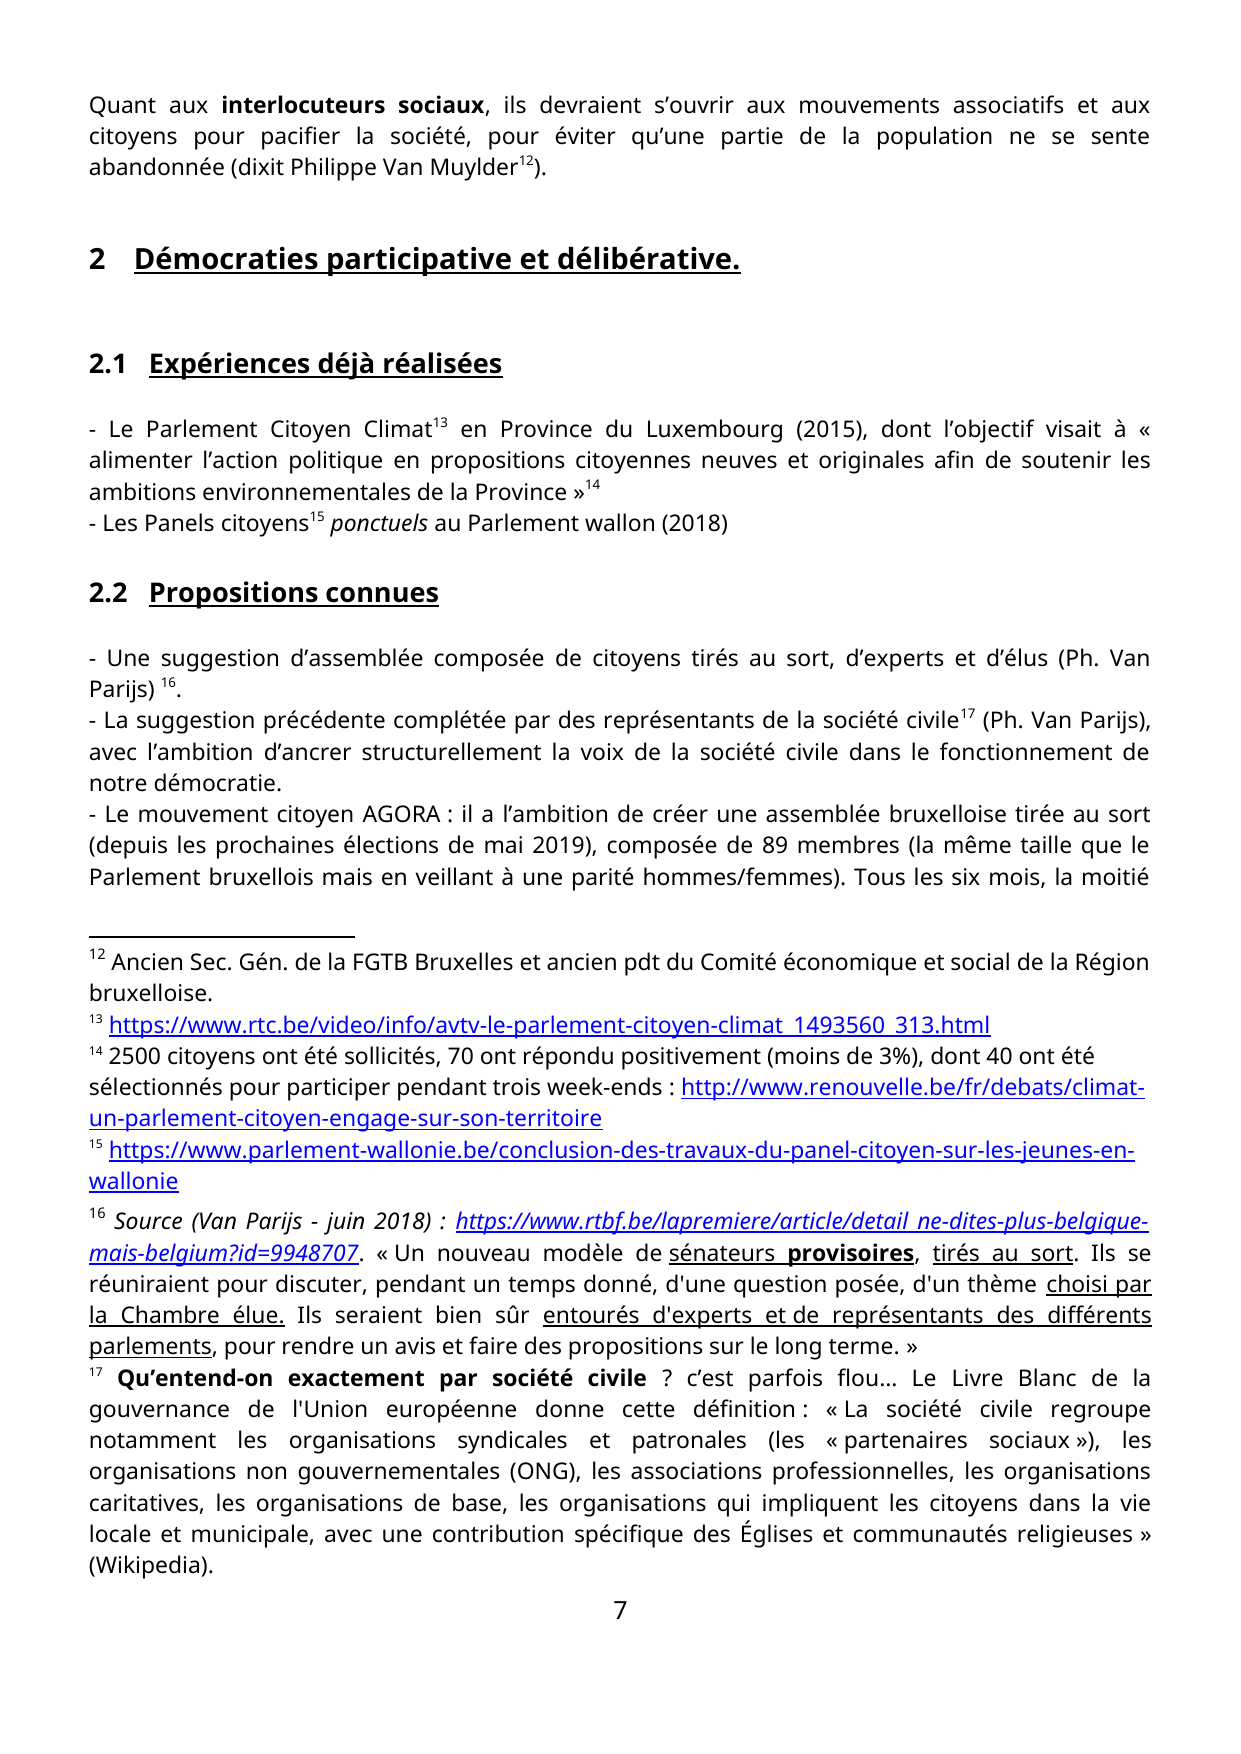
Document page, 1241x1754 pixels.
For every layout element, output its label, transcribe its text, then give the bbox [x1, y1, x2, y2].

subtitle Propositions connues [89, 573, 1152, 610]
text - Le mouvement citoyen AGORA : il a l’ambition de créer une assemblée bruxelloise tirée au sort (depuis les prochaines élections de mai 2019), composée de 89 membres (la même taille que le Parlement bruxellois mais en veillant à une parité hommes/femmes). Tous les six mois, la moitié de l’assemblée serait renouvelée afin d’assurer à la fois un renouvellement et un transfert des compétences. [89, 798, 1152, 892]
text - Une suggestion d’assemblée composée de citoyens tirés au sort, d’experts et d’élus (Ph. Van Parijs) . [89, 642, 1152, 704]
text - La suggestion précédente complétée par des représentants de la société civile (Ph. Van Parijs), avec l’ambition d’ancrer structurellement la voix de la société civile dans le fonctionnement de notre démocratie. [89, 704, 1152, 798]
subtitle Expériences déjà réalisées [89, 345, 1152, 382]
text - Les Panels citoyens ponctuels au Parlement wallon (2018) [89, 507, 1152, 538]
text Quant aux interlocuteurs sociaux, ils devraient s’ouvrir aux mouvements associatifs et aux citoyens pour pacifier la société, pour éviter qu’une partie de la population ne se sente abandonnée (dixit Philippe Van Muylder). [89, 89, 1152, 182]
subtitle Démocraties participative et délibérative. [89, 239, 1152, 278]
text - Le Parlement Citoyen Climat en Province du Luxembourg (2015), dont l’objectif visait à « alimenter l’action politique en propositions citoyennes neuves et originales afin de soutenir les ambitions environnementales de la Province » [89, 413, 1152, 507]
